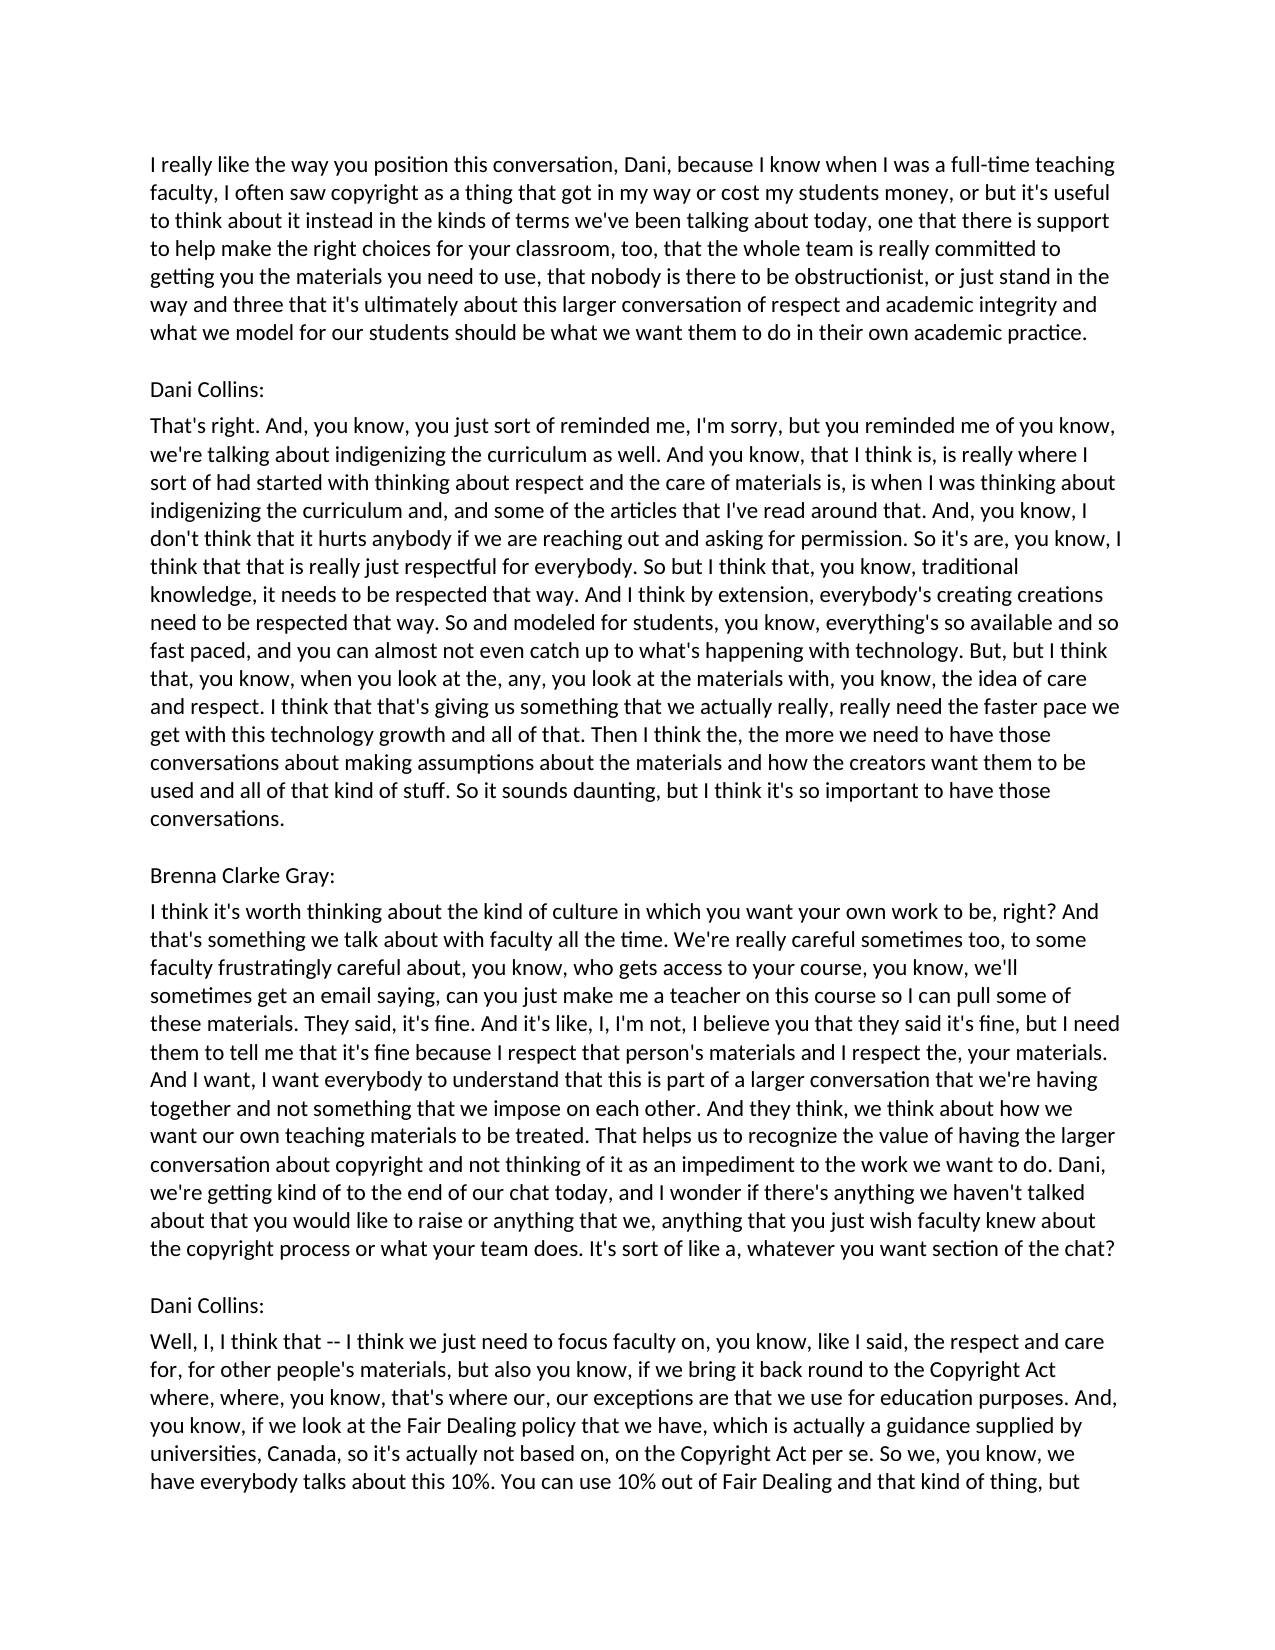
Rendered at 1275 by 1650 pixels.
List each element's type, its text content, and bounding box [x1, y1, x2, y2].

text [150, 1327, 1125, 1495]
text That's right. And, you know, you just sort of reminded me, I'm sorry, but you reminded me of you know, we're talking about indigenizing the curriculum as well. And you know, that I think is, is really where I sort of had started with thinking about respect and the care of materials is, is when I was thinking about indigenizing the curriculum and, and some of the articles that I've read around that. And, you know, I don't think that it hurts anybody if we are reaching out and asking for permission. So it's are, you know, I think that that is really just respectful for everybody. So but I think that, you know, traditional knowledge, it needs to be respected that way. And I think by extension, everybody's creating creations need to be respected that way. So and modeled for students, you know, everything's so available and so fast paced, and you can almost not even catch up to what's happening with technology. But, but I think that, you know, when you look at the, any, you look at the materials with, you know, the idea of care and respect. I think that that's giving us something that we actually really, really need the faster pace we get with this technology growth and all of that. Then I think the, the more we need to have those conversations about making assumptions about the materials and how the creators want them to be used and all of that kind of stuff. So it sounds daunting, but I think it's so important to have those conversations. [150, 412, 1125, 832]
text Dani Collins: [150, 1291, 1125, 1319]
text I really like the way you position this conversation, Dani, because I know when I was a full-time teaching faculty, I often saw copyright as a thing that got in my way or cost my students money, or but it's useful to think about it instead in the kinds of terms we've been talking about today, one that there is support to help make the right choices for your classroom, too, that the whole team is really committed to getting you the materials you need to use, that nobody is there to be obstructionist, or just stand in the way and three that it's ultimately about this larger conversation of respect and academic integrity and what we model for our students should be what we want them to do in their own academic practice. [150, 150, 1125, 346]
text Brenna Clarke Gray: [150, 861, 1125, 889]
text I think it's worth thinking about the kind of culture in which you want your own work to be, right? And that's something we talk about with faculty all the time. We're really careful sometimes too, to some faculty frustratingly careful about, you know, who gets access to your course, you know, we'll sometimes get an email saying, can you just make me a teacher on this course so I can pull some of these materials. They said, it's fine. And it's like, I, I'm not, I believe you that they said it's fine, but I need them to tell me that it's fine because I respect that person's materials and I respect the, your materials. And I want, I want everybody to understand that this is part of a larger conversation that we're having together and not something that we impose on each other. And they think, we think about how we want our own teaching materials to be treated. That helps us to recognize the value of having the larger conversation about copyright and not thinking of it as an impediment to the work we want to do. Dani, we're getting kind of to the end of our chat today, and I wonder if there's anything we haven't talked about that you would like to raise or anything that we, anything that you just wish faculty knew about the copyright process or what your team does. It's sort of like a, whatever you want section of the chat? [150, 897, 1125, 1262]
text Dani Collins: [150, 375, 1125, 403]
